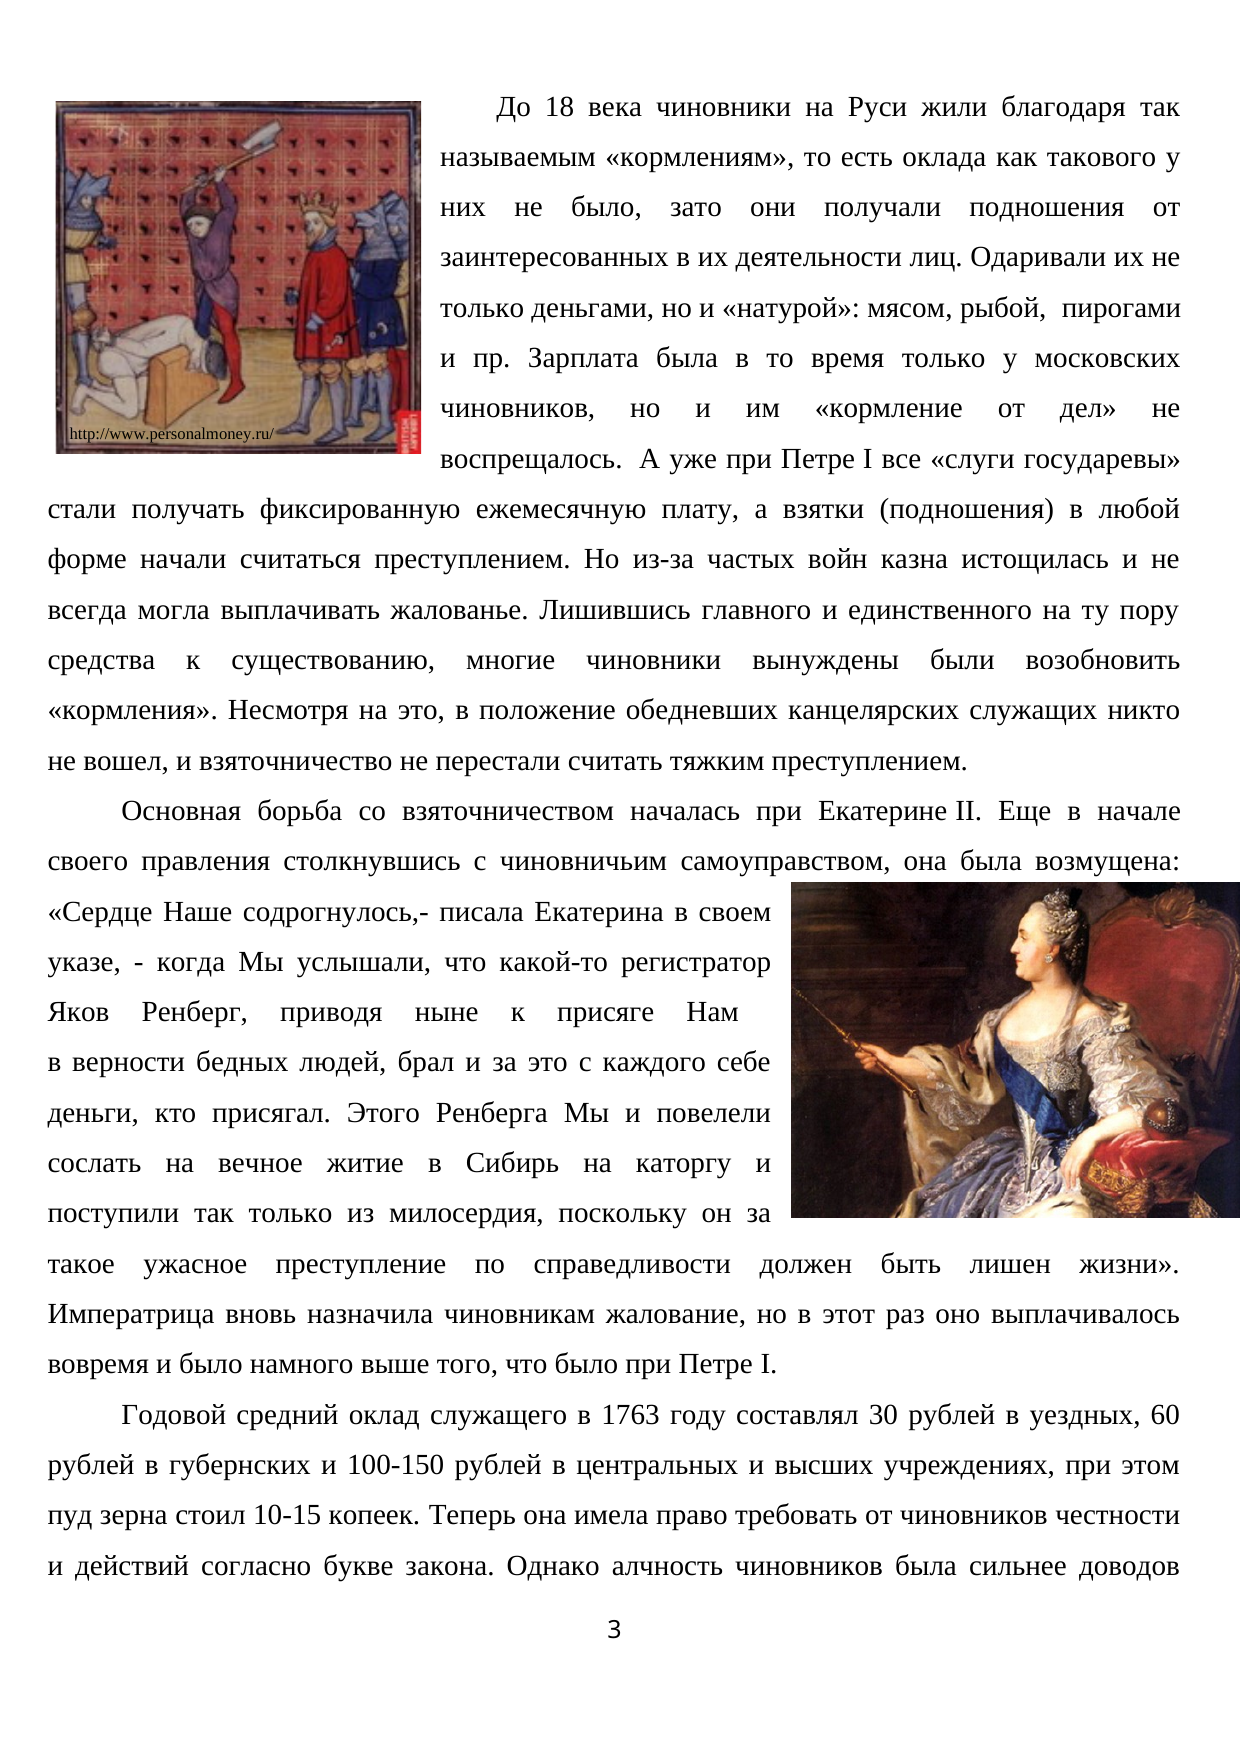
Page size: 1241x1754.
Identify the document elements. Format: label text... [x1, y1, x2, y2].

text Основная борьба со взяточничеством началась при Екатерине II. Еще в начале своего правления столкнувшись с чиновничьим самоуправством, она была возмущена: «Сердце Наше содрогнулось,- писала Екатерина в своем указе, - когда Мы услышали, что какой-то регистратор Яков Ренберг, приводя ныне к присяге Нам в верности бедных людей, брал и за это с каждого себе деньги, кто присягал. Этого Ренберга Мы и повелели сослать на вечное житие в Сибирь на каторгу и поступили так только из милосердия, поскольку он за такое ужасное преступление по справедливости должен быть лишен жизни». Императрица вновь назначила чиновникам жалование, но в этот раз оно выплачивалось вовремя и было намного выше того, что было при Петре I. [47, 793, 1181, 1380]
text До 18 века чиновники на Руси жили благодаря так называемым «кормлениям», то есть оклада как такового у них не было, зато они получали подношения от заинтересованных в их деятельности лиц. Одаривали их не только деньгами, но и «натурой»: мясом, рыбой, пирогами и пр. Зарплата была в то время только у московских чиновников, но и им «кормление от дел» не воспрещалось. А уже при Петре I все «слуги государевы» стали получать фиксированную ежемесячную плату, а взятки (подношения) в любой форме начали считаться преступлением. Но из-за частых войн казна истощилась и не всегда могла выплачивать жалованье. Лишившись главного и единственного на ту пору средства к существованию, многие чиновники вынуждены были возобновить «кормления». Несмотря на это, в положение обедневших канцелярских служащих никто не вошел, и взяточничество не перестали считать тяжким преступлением. [47, 89, 1181, 776]
picture [791, 882, 1240, 1217]
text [47, 1397, 1181, 1581]
picture [55, 101, 422, 454]
